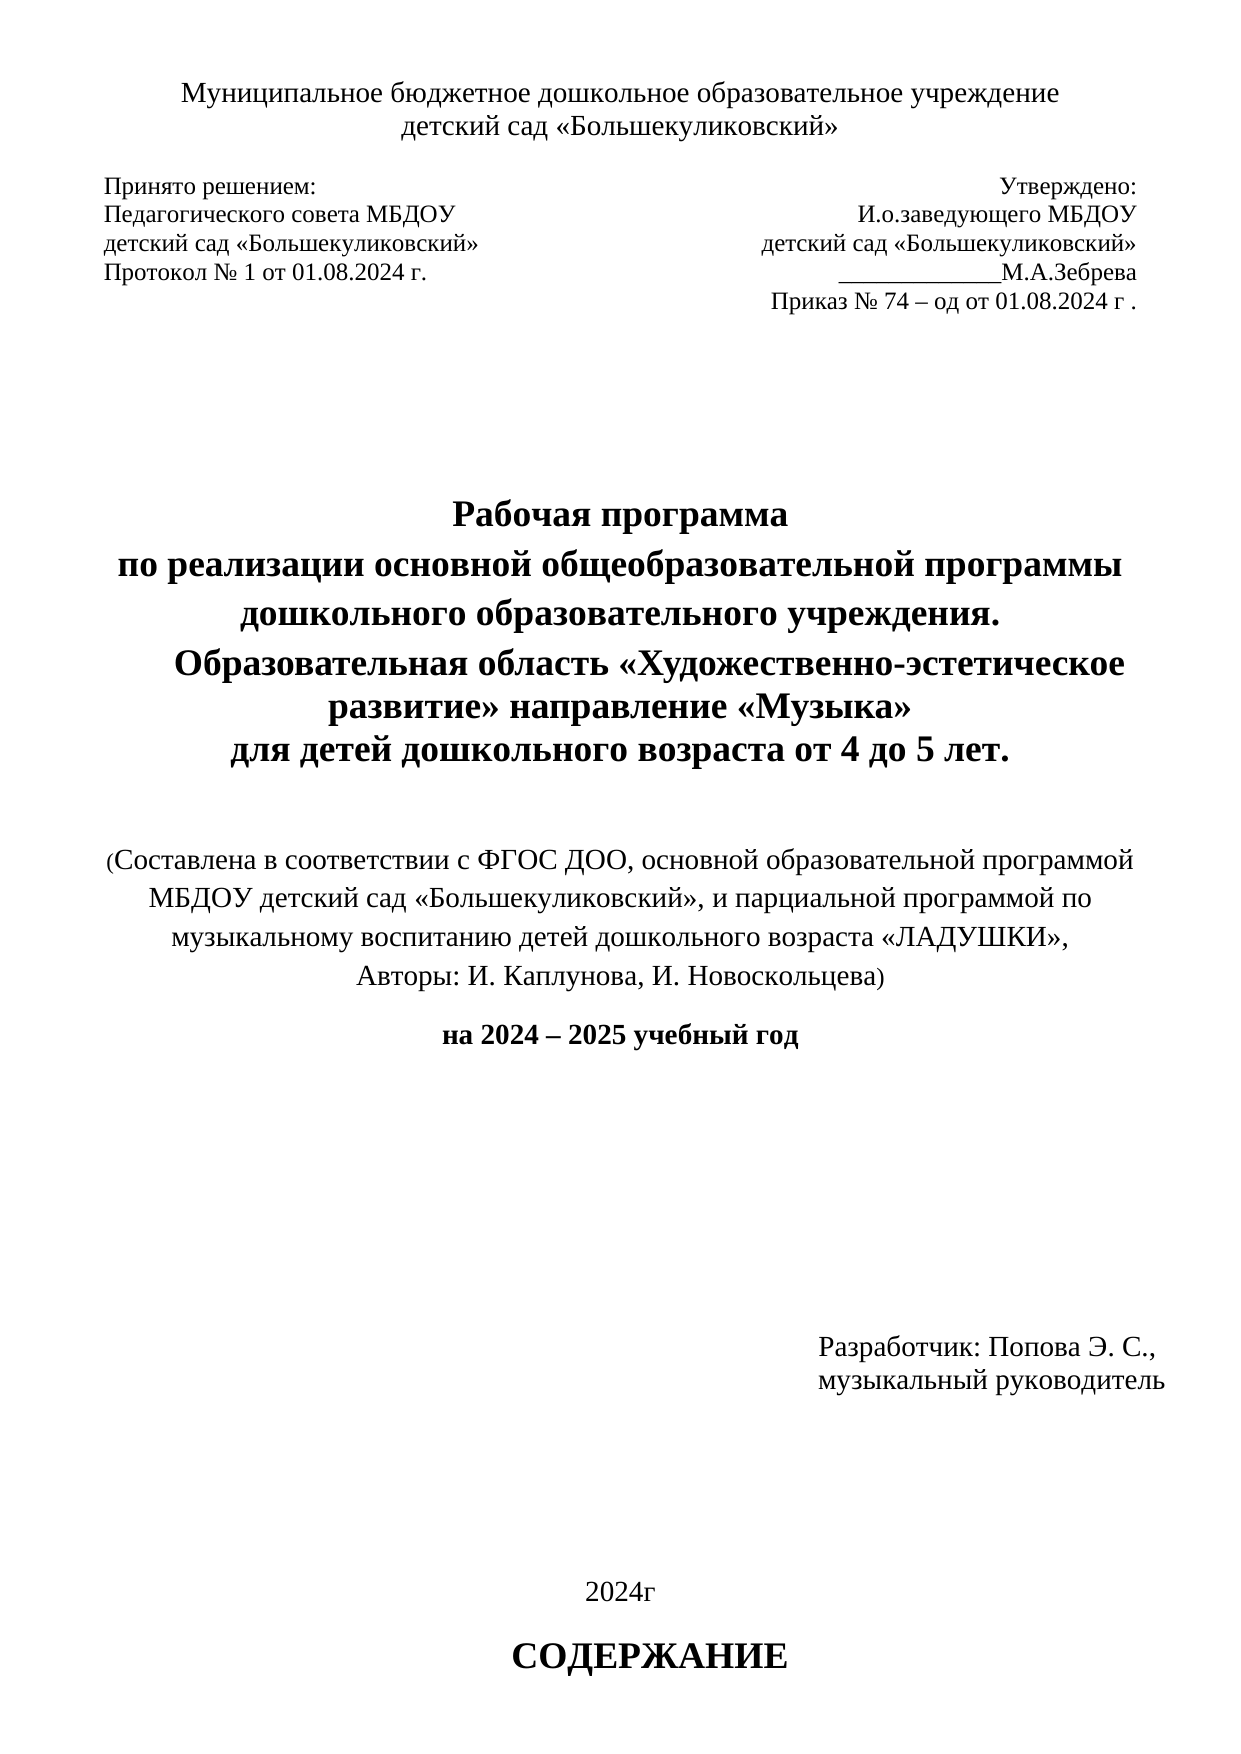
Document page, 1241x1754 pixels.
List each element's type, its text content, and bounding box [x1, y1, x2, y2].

text (Составлена в соответствии с ФГОС ДОО, основной образовательной программой [75, 842, 1165, 876]
text 2024г [75, 1574, 1165, 1607]
text детский сад «Большекуликовский» [75, 108, 1165, 142]
title Образовательная область «Художественно-эстетическое развитие» направление «Музыка» [75, 640, 1165, 726]
text Разработчик: Попова Э. С., [665, 1329, 1165, 1362]
text по реализации основной общеобразовательной программы дошкольного образовательного учреждения. [75, 541, 1165, 634]
text МБДОУ детский сад «Большекуликовский», и парциальной программой по музыкальному воспитанию детей дошкольного возраста «ЛАДУШКИ», [75, 881, 1165, 953]
text на 2024 – 2025 учебный год [75, 1017, 1165, 1051]
table_header Принято решением: Педагогического совета МБДОУ детский сад «Большекуликовский» Протокол № 1 от 01.08.2024 г. [92, 142, 592, 392]
text для детей дошкольного возраста от 4 до 5 лет. [75, 726, 1165, 769]
text Авторы: И. Каплунова, И. Новоскольцева) [75, 958, 1165, 991]
text Муниципальное бюджетное дошкольное образовательное учреждение [75, 75, 1165, 108]
text музыкальный руководитель [75, 1362, 1165, 1396]
table_header Утверждено: И.о.заведующего МБДОУ детский сад «Большекуликовский» _____________М.А.Зебрева Приказ № 74 – од от 01.08.2024 г . [592, 142, 1148, 392]
text Рабочая программа [75, 491, 1165, 534]
text Содержание [75, 1633, 1165, 1676]
